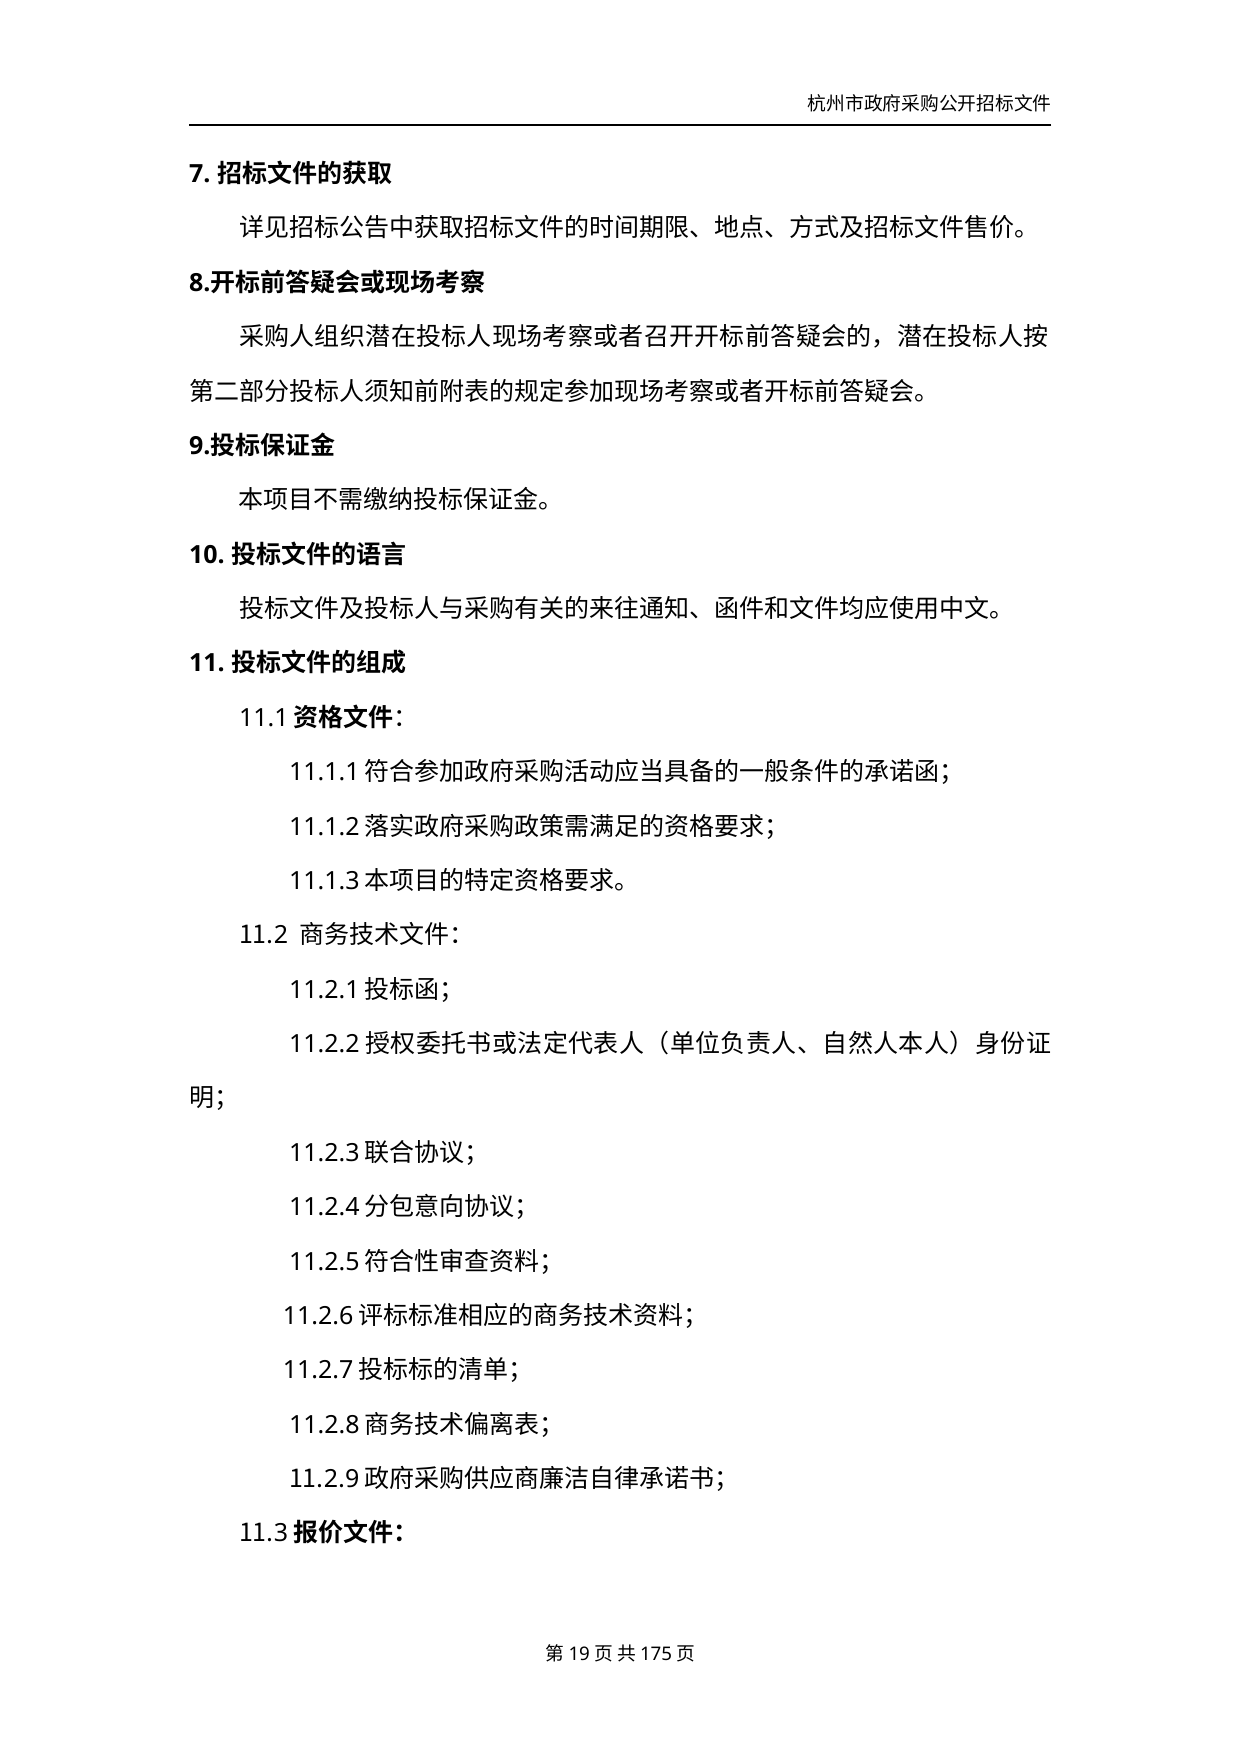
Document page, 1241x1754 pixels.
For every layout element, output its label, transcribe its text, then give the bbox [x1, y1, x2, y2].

text 11.2.8商务技术偏离表； [189, 1404, 1051, 1440]
text 11.1.1符合参加政府采购活动应当具备的一般条件的承诺函； [189, 752, 1051, 788]
text 本项目不需缴纳投标保证金。 [189, 480, 1051, 516]
text 采购人组织潜在投标人现场考察或者召开开标前答疑会的，潜在投标人按第二部分投标人须知前附表的规定参加现场考察或者开标前答疑会。 [189, 317, 1051, 407]
text 投标文件及投标人与采购有关的来往通知、函件和文件均应使用中文。 [189, 588, 1051, 625]
text 11.2.4分包意向协议； [189, 1187, 1051, 1223]
text 11.1资格文件： [189, 697, 1051, 733]
text 11. 投标文件的组成 [189, 643, 1051, 679]
text 11.2.5符合性审查资料； [189, 1241, 1051, 1277]
text 11.2.2授权委托书或法定代表人（单位负责人、自然人本人）身份证明； [189, 1023, 1051, 1114]
text 11.2.1投标函； [189, 969, 1051, 1005]
text 11.1.2落实政府采购政策需满足的资格要求； [189, 806, 1051, 842]
text 11.2 商务技术文件： [189, 915, 1051, 951]
text 11.2.9政府采购供应商廉洁自律承诺书； [189, 1458, 1051, 1495]
text 7. 招标文件的获取 [189, 153, 1051, 190]
text 11.2.3联合协议； [189, 1132, 1051, 1168]
text 11.1.3本项目的特定资格要求。 [189, 860, 1051, 897]
text 11.2.7投标标的清单； [233, 1350, 1051, 1386]
text 11.2.6评标标准相应的商务技术资料； [233, 1295, 1051, 1332]
text 9.投标保证金 [189, 425, 1051, 462]
text 11.3报价文件： [189, 1513, 1051, 1549]
text 10. 投标文件的语言 [189, 534, 1051, 570]
text 8.开标前答疑会或现场考察 [189, 262, 1051, 298]
text 详见招标公告中获取招标文件的时间期限、地点、方式及招标文件售价。 [189, 208, 1051, 244]
